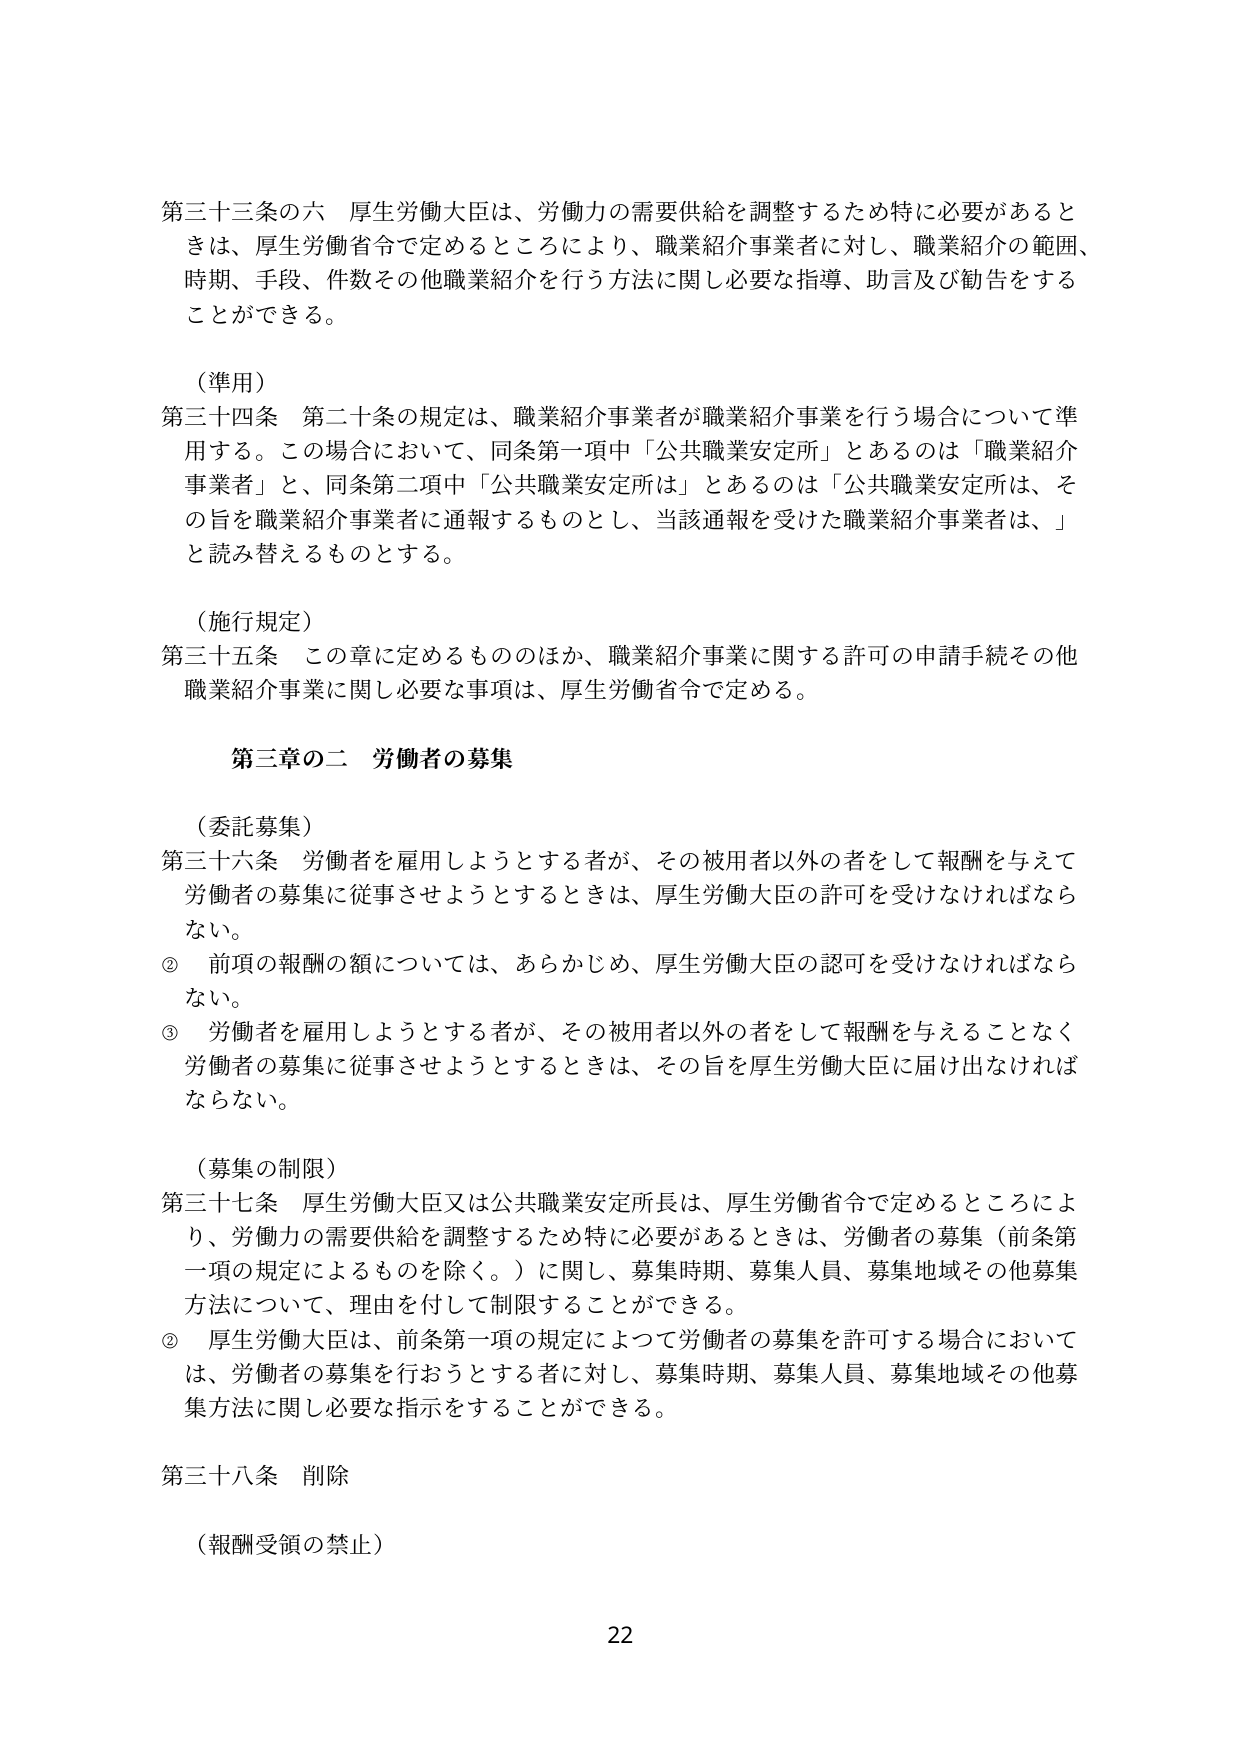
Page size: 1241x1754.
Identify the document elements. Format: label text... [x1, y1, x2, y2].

text （報酬受領の禁止） [184, 1526, 1079, 1560]
text 第三十三条の六 厚生労働大臣は、労働力の需要供給を調整するため特に必要があるときは、厚生労働省令で定めるところにより、職業紹介事業者に対し、職業紹介の範囲、時期、手段、件数その他職業紹介を行う方法に関し必要な指導、助言及び勧告をすることができる。 [161, 194, 1079, 330]
text （施行規定） [184, 604, 1079, 638]
text （委託募集） [184, 809, 1079, 843]
text ② 厚生労働大臣は、前条第一項の規定によつて労働者の募集を許可する場合においては、労働者の募集を行おうとする者に対し、募集時期、募集人員、募集地域その他募集方法に関し必要な指示をすることができる。 [161, 1321, 1079, 1424]
text 第三十八条 削除 [161, 1458, 1079, 1492]
text 第三章の二 労働者の募集 [230, 740, 1079, 774]
text ③ 労働者を雇用しようとする者が、その被用者以外の者をして報酬を与えることなく労働者の募集に従事させようとするときは、その旨を厚生労働大臣に届け出なければならない。 [161, 1014, 1079, 1116]
text 第三十五条 この章に定めるもののほか、職業紹介事業に関する許可の申請手続その他職業紹介事業に関し必要な事項は、厚生労働省令で定める。 [161, 638, 1079, 706]
text （準用） [184, 364, 1079, 399]
text 第三十六条 労働者を雇用しようとする者が、その被用者以外の者をして報酬を与えて労働者の募集に従事させようとするときは、厚生労働大臣の許可を受けなければならない。 [161, 843, 1079, 945]
text 第三十七条 厚生労働大臣又は公共職業安定所長は、厚生労働省令で定めるところにより、労働力の需要供給を調整するため特に必要があるときは、労働者の募集（前条第一項の規定によるものを除く。）に関し、募集時期、募集人員、募集地域その他募集方法について、理由を付して制限することができる。 [161, 1184, 1079, 1321]
text （募集の制限） [184, 1150, 1079, 1184]
text 第三十四条 第二十条の規定は、職業紹介事業者が職業紹介事業を行う場合について準用する。この場合において、同条第一項中「公共職業安定所」とあるのは「職業紹介事業者」と、同条第二項中「公共職業安定所は」とあるのは「公共職業安定所は、その旨を職業紹介事業者に通報するものとし、当該通報を受けた職業紹介事業者は、」と読み替えるものとする。 [161, 399, 1079, 569]
text ② 前項の報酬の額については、あらかじめ、厚生労働大臣の認可を受けなければならない。 [161, 945, 1079, 1014]
